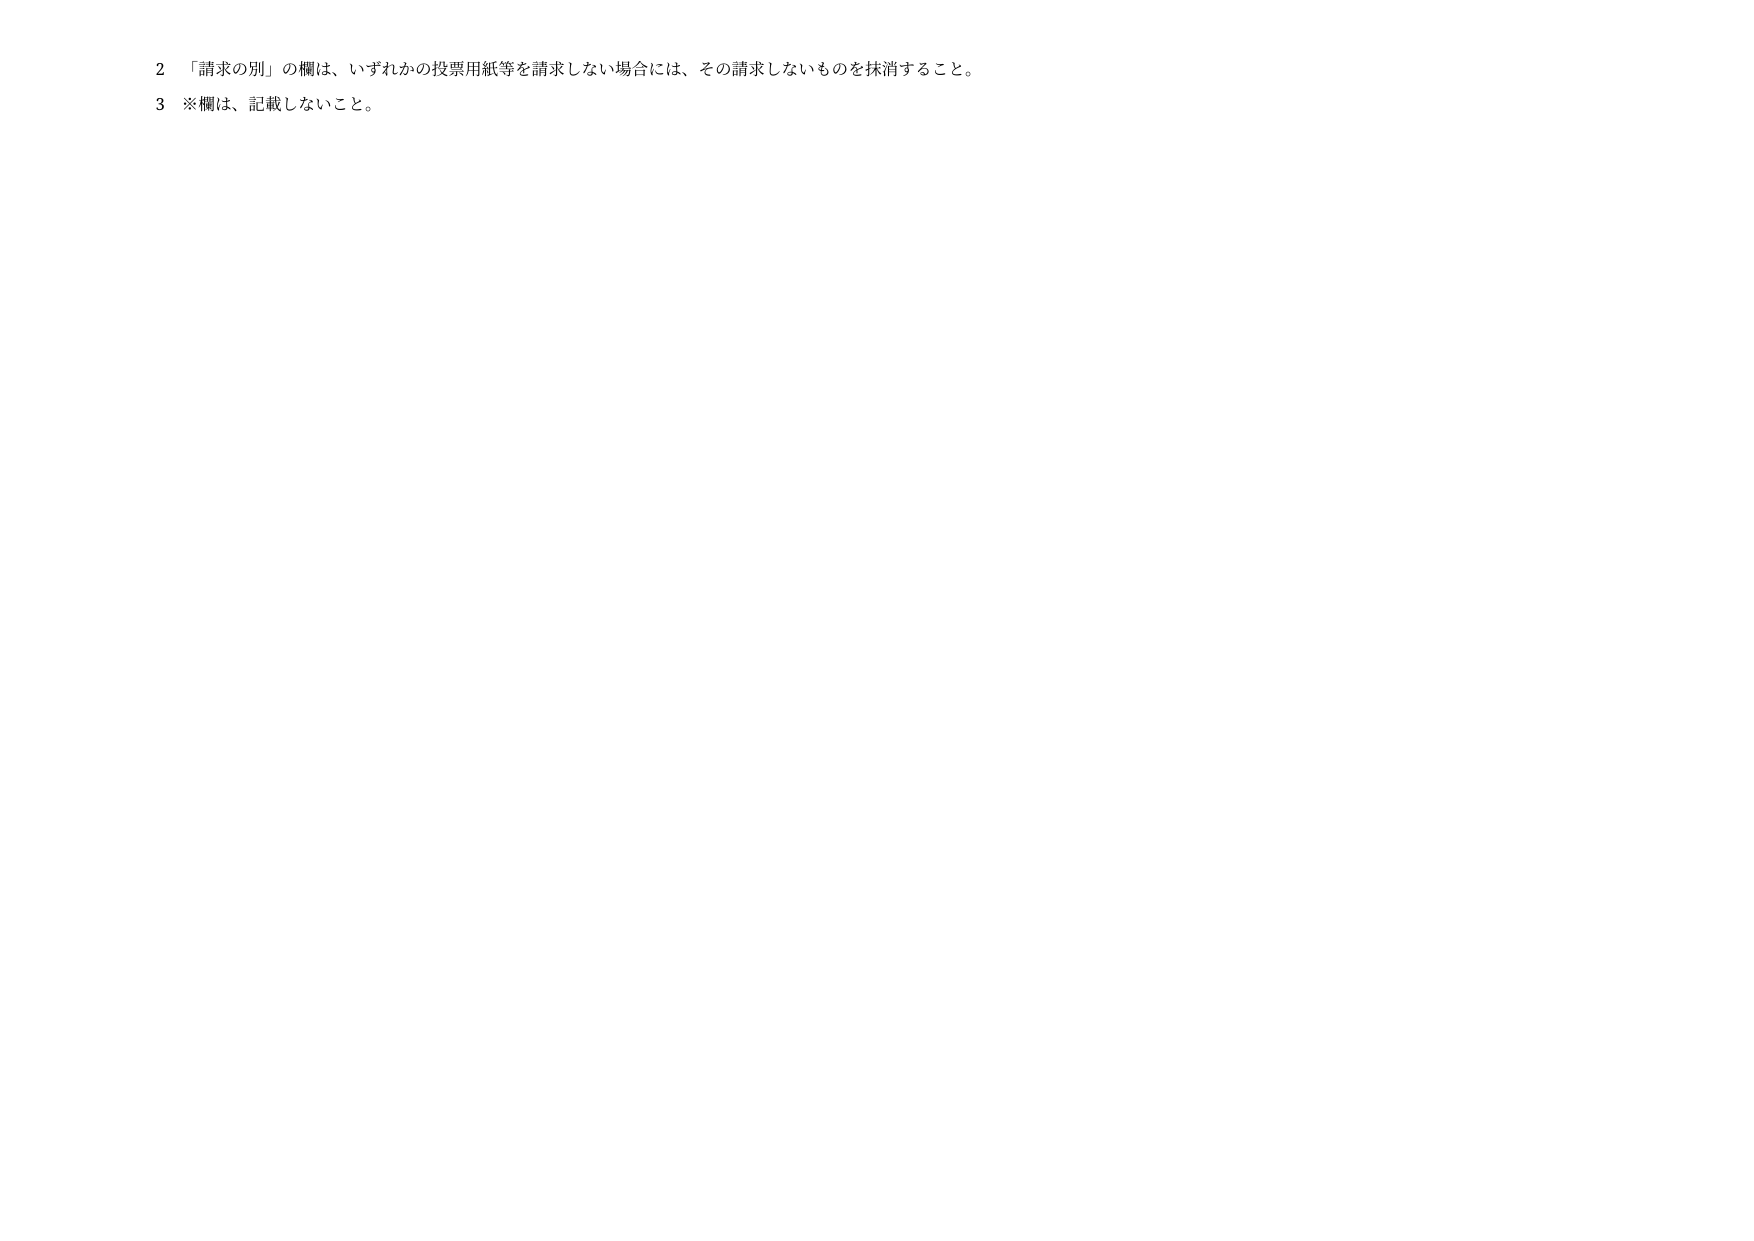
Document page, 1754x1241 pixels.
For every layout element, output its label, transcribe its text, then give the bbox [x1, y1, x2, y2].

text 3 ※欄は、記載しないこと。 [89, 86, 1665, 120]
text 2 「請求の別」の欄は、いずれかの投票用紙等を請求しない場合には、その請求しないものを抹消すること。 [89, 52, 1665, 86]
